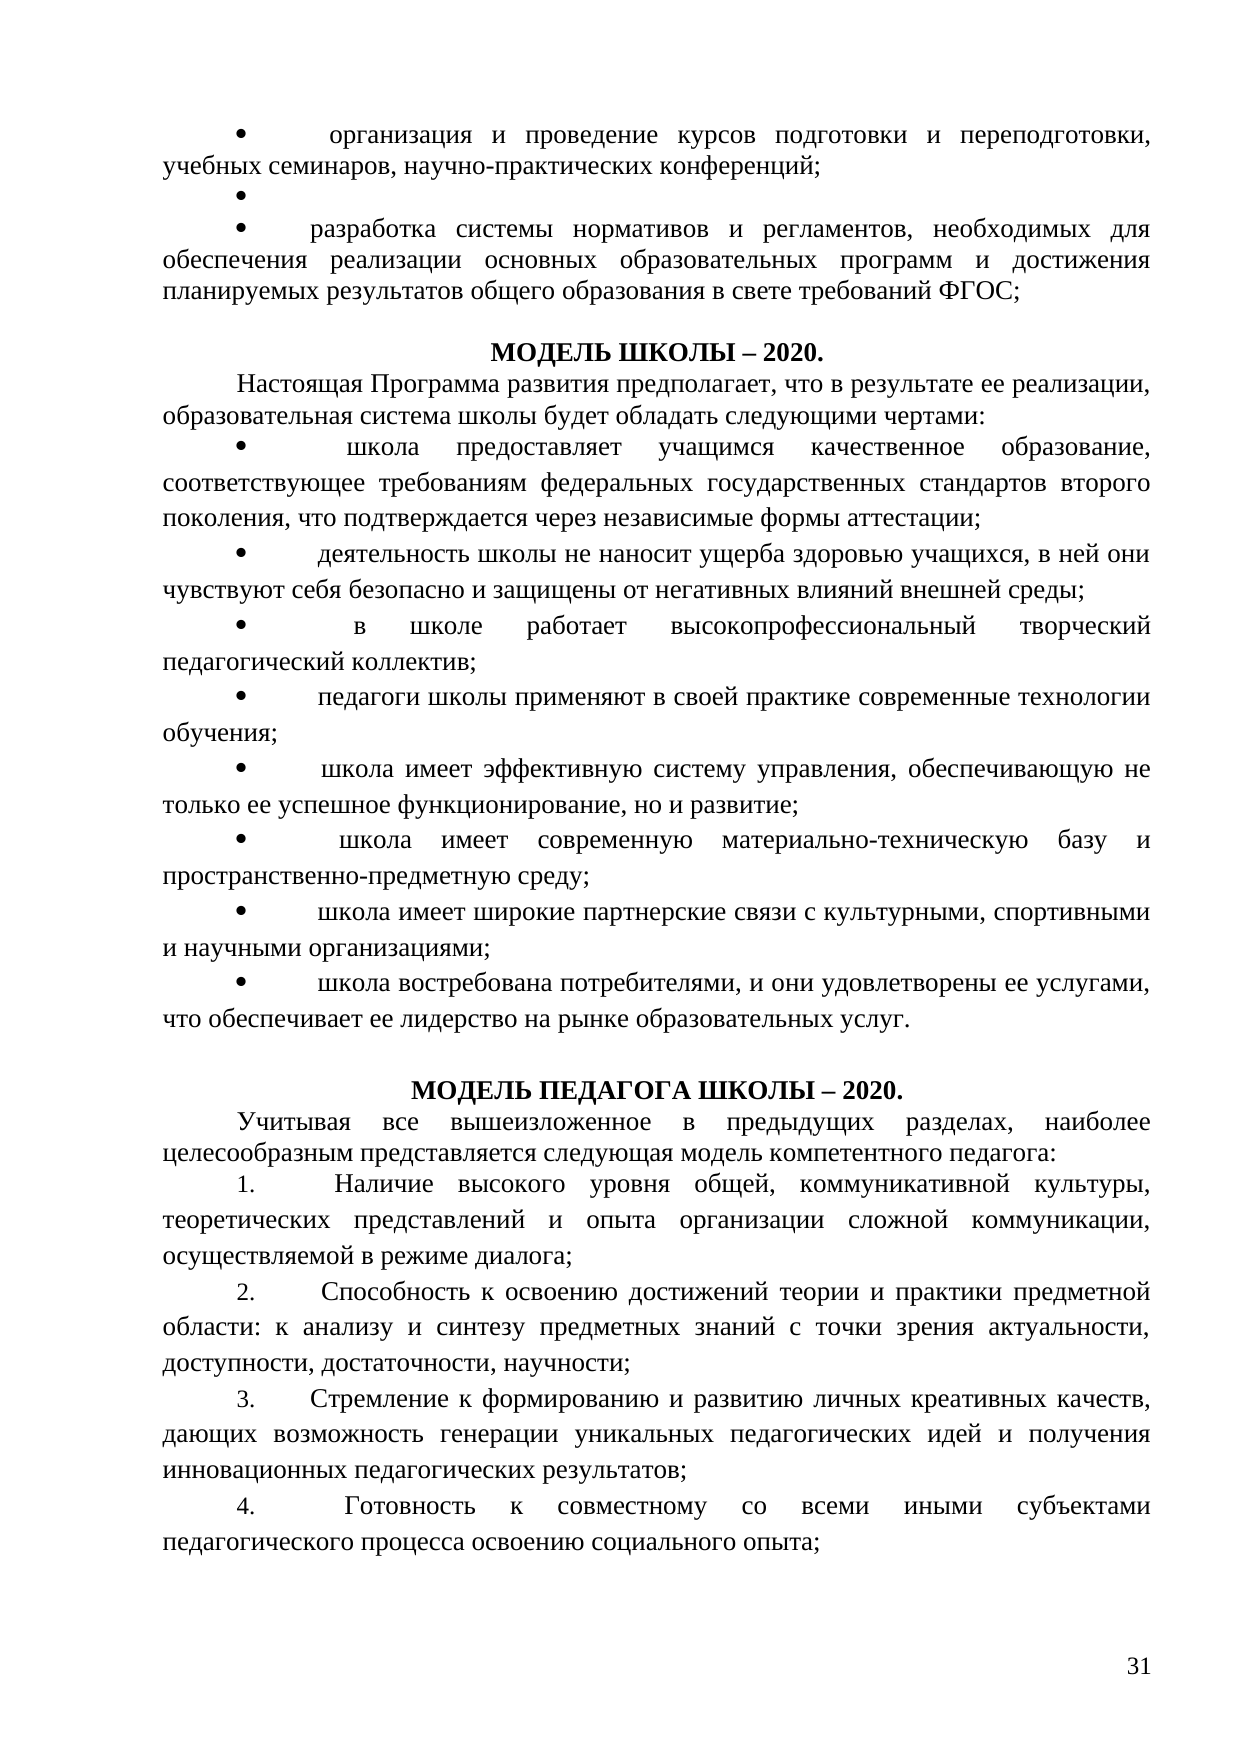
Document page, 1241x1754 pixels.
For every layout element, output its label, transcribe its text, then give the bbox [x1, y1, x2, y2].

list Наличие высокого уровня общей, коммуникативной культуры, теоретических представлений и опыта организации сложной коммуникации, осуществляемой в режиме диалога; [162, 1167, 1152, 1270]
list школа предоставляет учащимся качественное образование, соответствующее требованиям федеральных государственных стандартов второго поколения, что подтверждается через независимые формы аттестации; [162, 430, 1152, 533]
list организация и проведение курсов подготовки и переподготовки, учебных семинаров, научно-практических конференций; [162, 118, 1152, 181]
list деятельность школы не наносит ущерба здоровью учащихся, в ней они чувствуют себя безопасно и защищены от негативных влияний внешней среды; [162, 537, 1152, 604]
list школа имеет эффективную систему управления, обеспечивающую не только ее успешное функционирование, но и развитие; [162, 752, 1152, 819]
list в школе работает высокопрофессиональный творческий педагогический коллектив; [162, 609, 1152, 676]
list школа имеет широкие партнерские связи с культурными, спортивными и научными организациями; [162, 895, 1152, 962]
list Готовность к совместному со всеми иными субъектами педагогического процесса освоению социального опыта; [162, 1489, 1152, 1556]
text Настоящая Программа развития предполагает, что в результате ее реализации, образовательная система школы будет обладать следующими чертами: [162, 368, 1152, 430]
list педагоги школы применяют в своей практике современные технологии обучения; [162, 680, 1152, 747]
text МОДЕЛЬ ПЕДАГОГА ШКОЛЫ – 2020. [162, 1074, 1152, 1105]
list разработка системы нормативов и регламентов, необходимых для обеспечения реализации основных образовательных программ и достижения планируемых результатов общего образования в свете требований ФГОС; [162, 212, 1152, 305]
text Учитывая все вышеизложенное в предыдущих разделах, наиболее целесообразным представляется следующая модель компетентного педагога: [162, 1105, 1152, 1167]
list школа востребована потребителями, и они удовлетворены ее услугами, что обеспечивает ее лидерство на рынке образовательных услуг. [162, 967, 1152, 1033]
list школа имеет современную материально-техническую базу и пространственно-предметную среду; [162, 823, 1152, 890]
list Стремление к формированию и развитию личных креативных качеств, дающих возможность генерации уникальных педагогических идей и получения инновационных педагогических результатов; [162, 1382, 1152, 1484]
list Способность к освоению достижений теории и практики предметной области: к анализу и синтезу предметных знаний с точки зрения актуальности, доступности, достаточности, научности; [162, 1275, 1152, 1377]
text МОДЕЛЬ ШКОЛЫ – 2020. [162, 336, 1152, 368]
